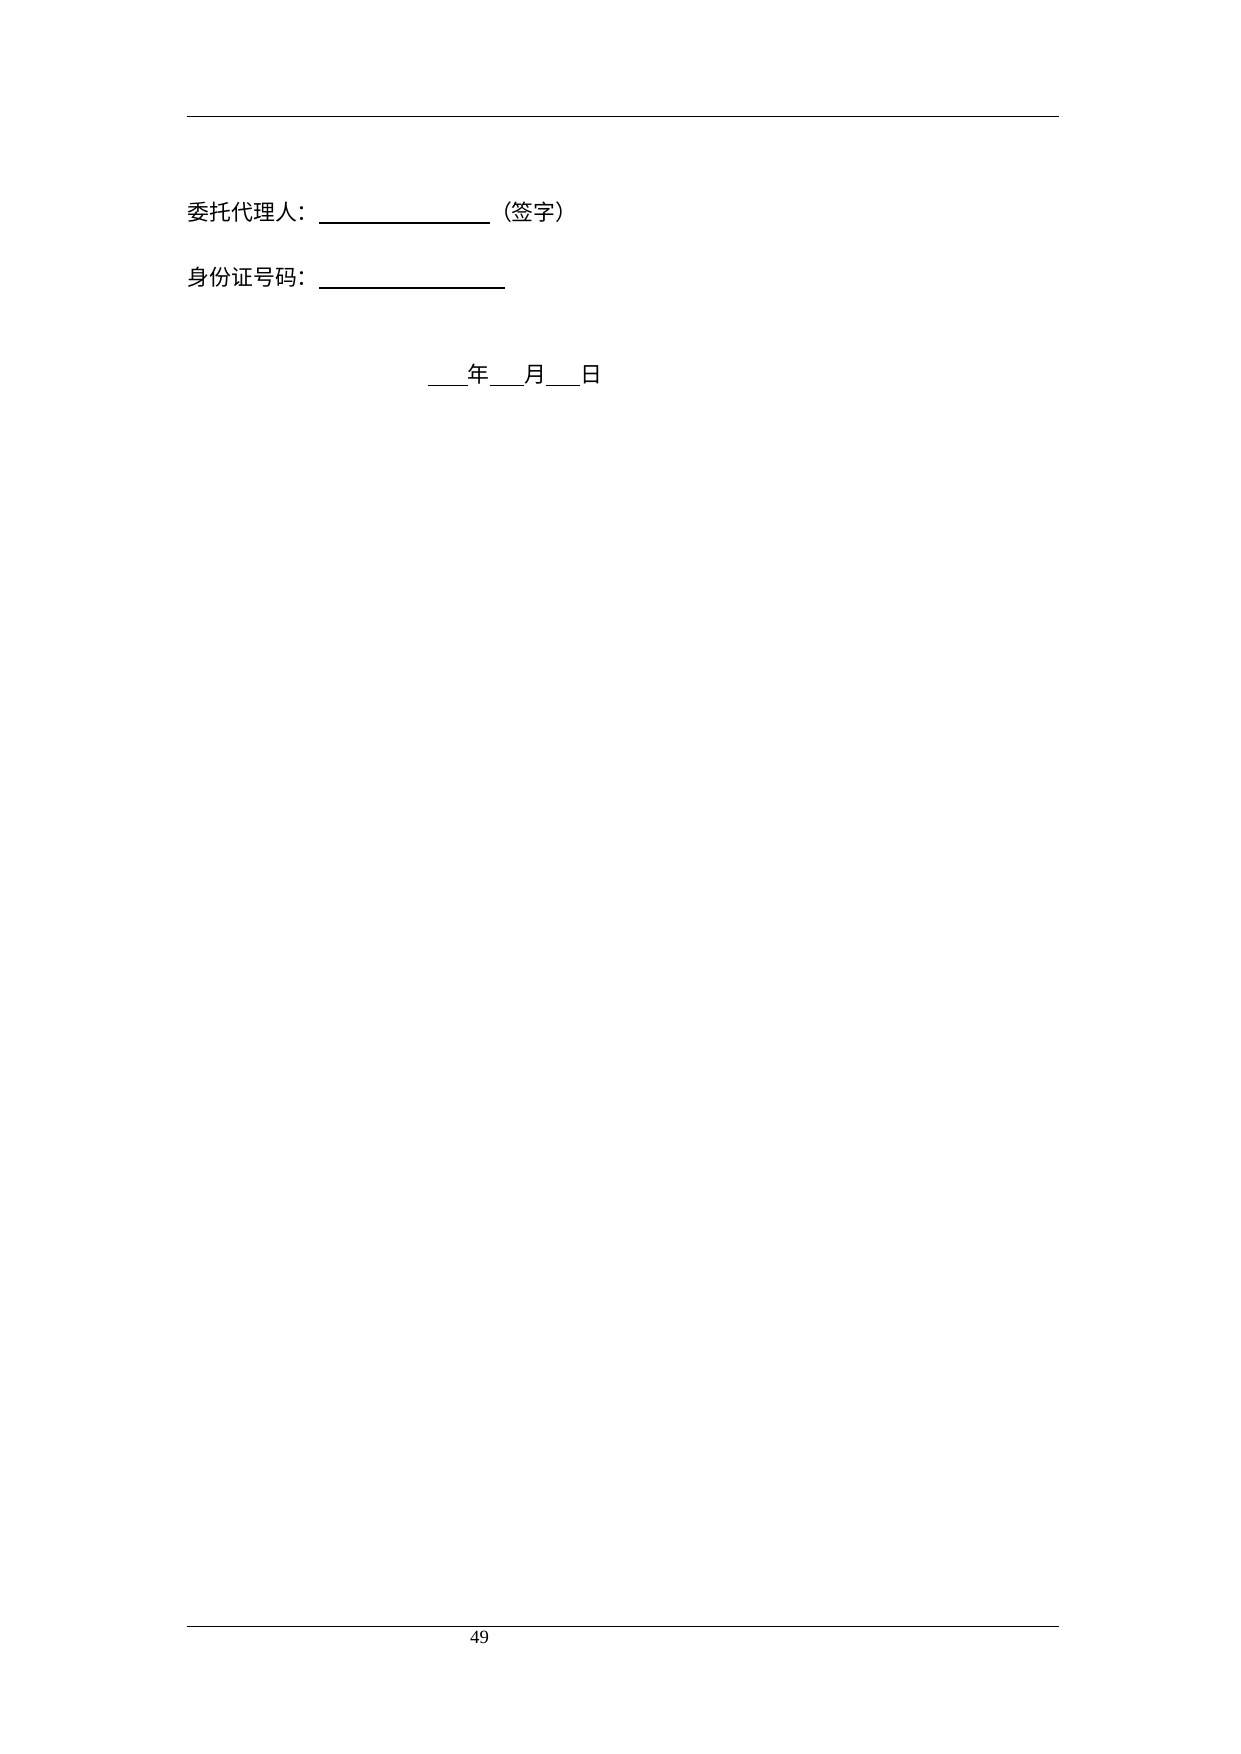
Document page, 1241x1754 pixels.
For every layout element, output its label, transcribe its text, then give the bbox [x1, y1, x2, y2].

text 委托代理人： （签字） [187, 194, 1053, 227]
text 身份证号码： [187, 259, 1053, 292]
text 年 月 日 [187, 357, 1053, 389]
